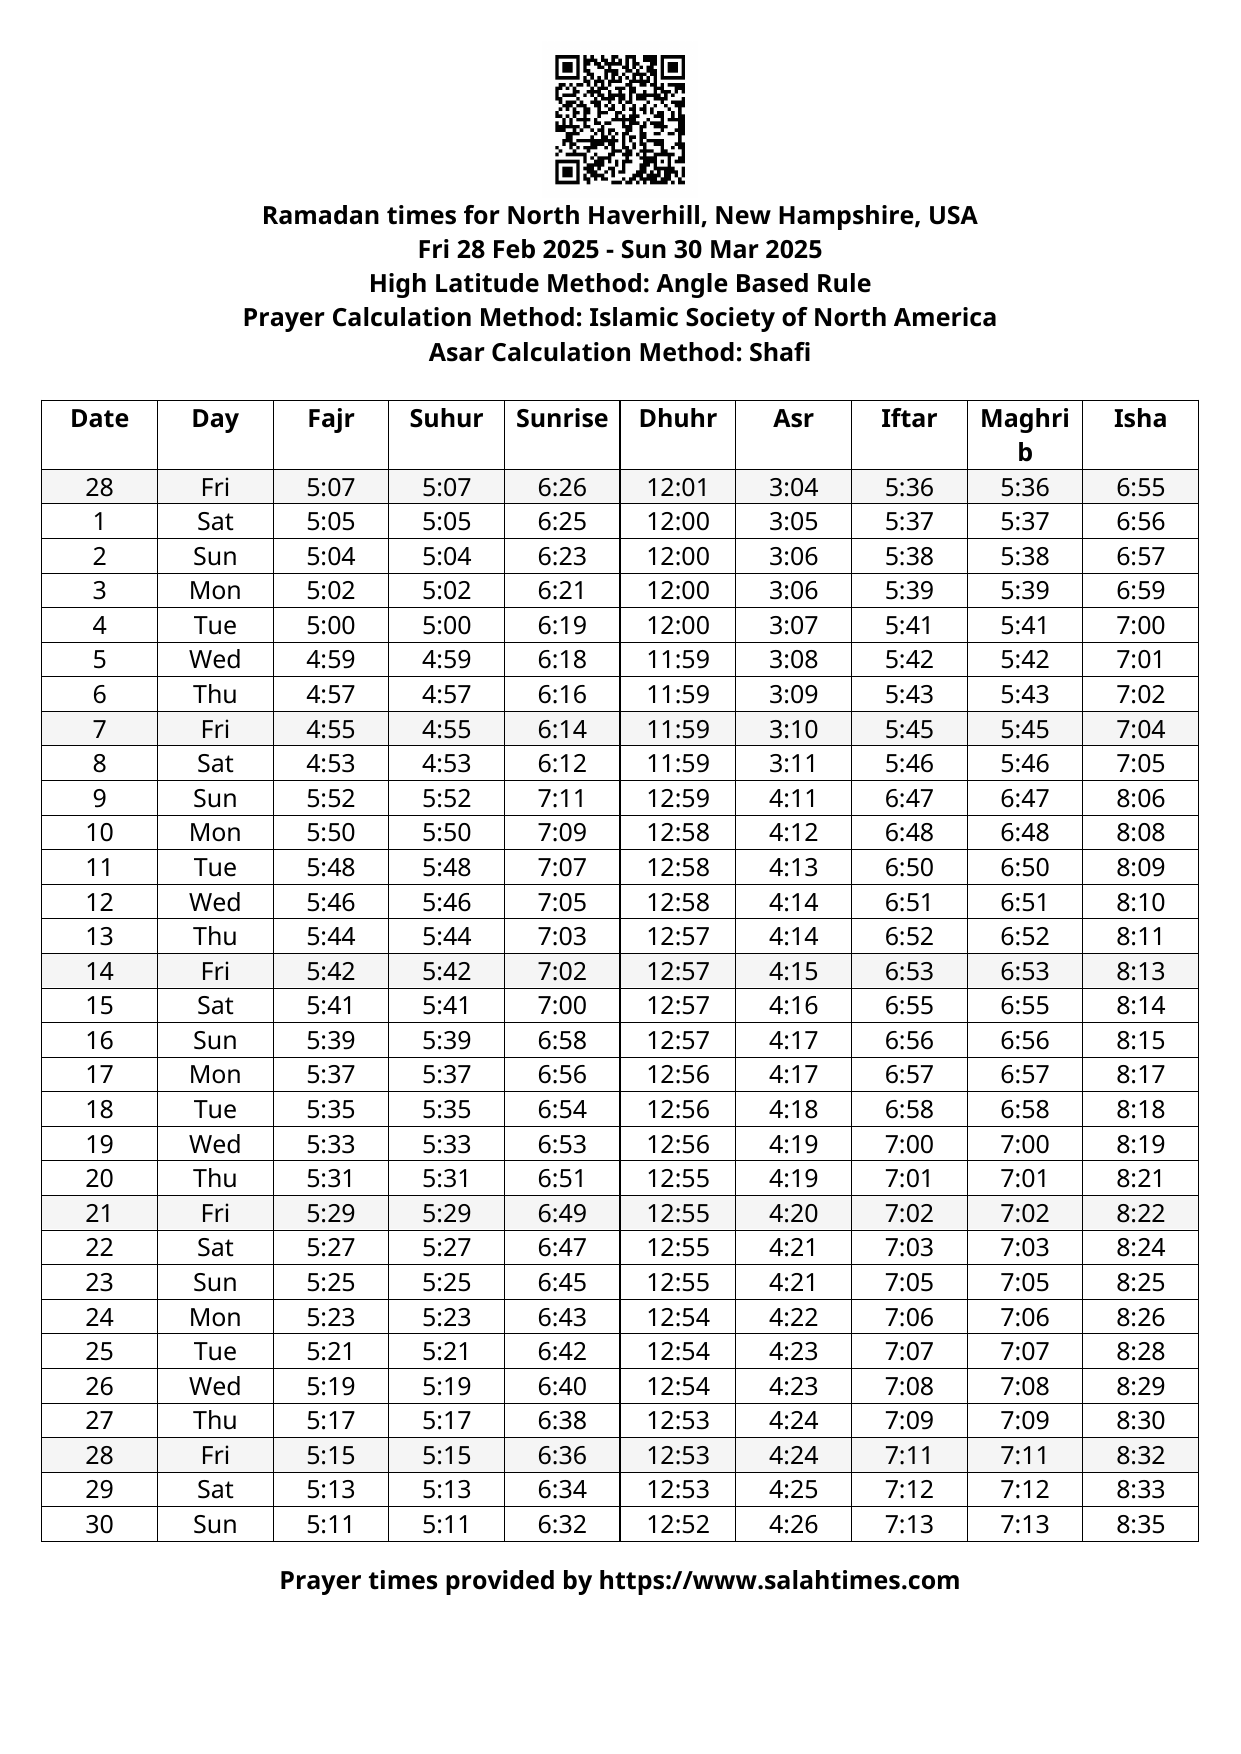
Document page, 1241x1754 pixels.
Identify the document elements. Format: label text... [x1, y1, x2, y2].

table_cell 7:07 [852, 1334, 967, 1368]
table_cell 6:25 [505, 504, 619, 538]
table_cell 5:42 [274, 954, 388, 987]
table_cell 4:19 [736, 1127, 851, 1160]
table_cell 6:47 [968, 781, 1082, 814]
table_cell 27 [42, 1404, 157, 1437]
table_cell 6:19 [505, 608, 619, 642]
table_cell 5:35 [274, 1092, 388, 1126]
table_cell 3:06 [736, 574, 851, 607]
table_header Isha [1083, 401, 1198, 469]
table_cell 7:08 [968, 1369, 1082, 1402]
table_cell 6:59 [1083, 574, 1198, 607]
table_cell 5:52 [274, 781, 388, 814]
table_cell 3:04 [736, 470, 851, 503]
table_cell 7:09 [852, 1404, 967, 1437]
table_cell 4:17 [736, 1023, 851, 1057]
table_cell 5:43 [852, 677, 967, 711]
table_cell Tue [158, 1334, 273, 1368]
table_cell 5:07 [389, 470, 504, 503]
table_cell 4:59 [389, 643, 504, 676]
table_cell 1 [42, 504, 157, 538]
table_cell 5:38 [968, 539, 1082, 572]
table_cell 6:47 [852, 781, 967, 814]
table_cell 8:25 [1083, 1265, 1198, 1299]
table_cell 5:33 [389, 1127, 504, 1160]
table_cell Tue [158, 850, 273, 884]
table_cell 7:02 [1083, 677, 1198, 711]
table_cell 7:06 [852, 1300, 967, 1333]
table_cell Fri [158, 712, 273, 745]
table_cell 7:02 [852, 1196, 967, 1229]
table_cell 5:45 [968, 712, 1082, 745]
table_cell 7:11 [968, 1438, 1082, 1472]
table_cell 11:59 [621, 746, 735, 780]
table_cell 8:11 [1083, 919, 1198, 953]
table_cell 6:48 [852, 816, 967, 849]
table_cell Sun [158, 1023, 273, 1057]
table_cell 7:12 [968, 1473, 1082, 1506]
table_cell 6:55 [1083, 470, 1198, 503]
table_cell 5:44 [274, 919, 388, 953]
table_cell Sat [158, 1473, 273, 1506]
table_cell 28 [42, 470, 157, 503]
table_cell 6:57 [852, 1058, 967, 1091]
table_cell 4:53 [274, 746, 388, 780]
table_cell 5:05 [274, 504, 388, 538]
table_cell 6:42 [505, 1334, 619, 1368]
table_cell 5:39 [968, 574, 1082, 607]
table_cell 5:15 [389, 1438, 504, 1472]
table_cell 4:14 [736, 885, 851, 918]
table_cell 5:37 [274, 1058, 388, 1091]
table_cell 5:15 [274, 1438, 388, 1472]
table_cell Tue [158, 1092, 273, 1126]
table_cell 5:42 [968, 643, 1082, 676]
table_cell 6:57 [1083, 539, 1198, 572]
table_cell 4:23 [736, 1334, 851, 1368]
table_cell 5:29 [389, 1196, 504, 1229]
table_header Maghrib [968, 401, 1082, 469]
table_cell 5:41 [968, 608, 1082, 642]
table_cell 5:46 [852, 746, 967, 780]
table_cell 5:19 [274, 1369, 388, 1402]
table_cell 10 [42, 816, 157, 849]
table_cell 18 [42, 1092, 157, 1126]
table_cell 5:50 [389, 816, 504, 849]
table_cell 6:12 [505, 746, 619, 780]
table_cell 12:56 [621, 1092, 735, 1126]
table_cell 5:50 [274, 816, 388, 849]
table_cell 6:55 [968, 989, 1082, 1022]
table_cell Wed [158, 1127, 273, 1160]
table_cell 12:00 [621, 504, 735, 538]
table_cell 6:26 [505, 470, 619, 503]
table_cell 5:31 [389, 1161, 504, 1195]
table_cell 7:07 [968, 1334, 1082, 1368]
table_cell 5:19 [389, 1369, 504, 1402]
table_cell 6:53 [505, 1127, 619, 1160]
table_cell 6:36 [505, 1438, 619, 1472]
table_cell Fri [158, 954, 273, 987]
table_cell 5:37 [968, 504, 1082, 538]
table_cell 2 [42, 539, 157, 572]
table_cell 6:51 [852, 885, 967, 918]
table_cell 21 [42, 1196, 157, 1229]
text Fri 28 Feb 2025 - Sun 30 Mar 2025 [42, 232, 1198, 266]
table_cell Sun [158, 1507, 273, 1541]
table_cell 5:37 [389, 1058, 504, 1091]
table_cell 7 [42, 712, 157, 745]
table_cell Thu [158, 677, 273, 711]
table_cell 9 [42, 781, 157, 814]
table_cell 6:14 [505, 712, 619, 745]
table_cell 4:26 [736, 1507, 851, 1541]
table_cell 7:03 [852, 1231, 967, 1264]
table_cell 6:58 [505, 1023, 619, 1057]
table_cell Sun [158, 539, 273, 572]
table_cell 3:11 [736, 746, 851, 780]
table_cell 5:05 [389, 504, 504, 538]
table_cell 5:42 [389, 954, 504, 987]
table_cell 22 [42, 1231, 157, 1264]
table_cell 20 [42, 1161, 157, 1195]
table_cell 12:58 [621, 850, 735, 884]
table_cell 12:54 [621, 1334, 735, 1368]
table_cell 8:06 [1083, 781, 1198, 814]
table_cell 3:09 [736, 677, 851, 711]
table_cell 6:34 [505, 1473, 619, 1506]
table_cell 4:12 [736, 816, 851, 849]
table_cell 11:59 [621, 643, 735, 676]
table_cell 5:11 [274, 1507, 388, 1541]
table_cell Sat [158, 504, 273, 538]
text Prayer Calculation Method: Islamic Society of North America [42, 300, 1198, 334]
text Prayer times provided by https://www.salahtimes.com [42, 1563, 1198, 1597]
table_cell 7:09 [505, 816, 619, 849]
table_cell 4:16 [736, 989, 851, 1022]
table_cell 3:07 [736, 608, 851, 642]
table_cell 5:43 [968, 677, 1082, 711]
table_cell 7:02 [505, 954, 619, 987]
table_header Day [158, 401, 273, 469]
table_cell 7:05 [968, 1265, 1082, 1299]
table_cell 5:31 [274, 1161, 388, 1195]
table_cell 4:57 [389, 677, 504, 711]
table_cell 7:13 [852, 1507, 967, 1541]
table_cell 12:56 [621, 1058, 735, 1091]
table_cell Sun [158, 781, 273, 814]
table_cell 8:13 [1083, 954, 1198, 987]
table_cell 5:13 [274, 1473, 388, 1506]
table_cell Fri [158, 470, 273, 503]
table_header Date [42, 401, 157, 469]
table_cell 5:02 [274, 574, 388, 607]
table_cell 8:18 [1083, 1092, 1198, 1126]
table_cell 5:36 [852, 470, 967, 503]
table_cell 8:26 [1083, 1300, 1198, 1333]
table_cell 7:00 [968, 1127, 1082, 1160]
table_cell 26 [42, 1369, 157, 1402]
table_cell 4:25 [736, 1473, 851, 1506]
table_cell 8:32 [1083, 1438, 1198, 1472]
table_cell 7:00 [505, 989, 619, 1022]
table_cell 4:17 [736, 1058, 851, 1091]
table_cell 4:53 [389, 746, 504, 780]
table_cell 4:57 [274, 677, 388, 711]
table_cell Tue [158, 608, 273, 642]
table_cell 12:53 [621, 1404, 735, 1437]
table_cell 6:57 [968, 1058, 1082, 1091]
table_cell 5:17 [389, 1404, 504, 1437]
picture [542, 41, 699, 198]
table_cell 7:05 [852, 1265, 967, 1299]
table_cell 5:37 [852, 504, 967, 538]
table_cell 6:16 [505, 677, 619, 711]
table_cell 23 [42, 1265, 157, 1299]
table_cell 8:08 [1083, 816, 1198, 849]
table_cell 5:45 [852, 712, 967, 745]
table_cell 6:38 [505, 1404, 619, 1437]
table_cell 6:32 [505, 1507, 619, 1541]
table_cell Fri [158, 1438, 273, 1472]
table_cell 5:11 [389, 1507, 504, 1541]
table_cell Mon [158, 816, 273, 849]
table_cell 7:09 [968, 1404, 1082, 1437]
table_cell 5:52 [389, 781, 504, 814]
table_cell 16 [42, 1023, 157, 1057]
table_cell 4:24 [736, 1404, 851, 1437]
table_cell 4:24 [736, 1438, 851, 1472]
table_cell 6:51 [968, 885, 1082, 918]
table_cell 11 [42, 850, 157, 884]
table_cell 12:00 [621, 608, 735, 642]
table_cell 15 [42, 989, 157, 1022]
table_cell 7:01 [1083, 643, 1198, 676]
table_cell 4 [42, 608, 157, 642]
table_cell 5:35 [389, 1092, 504, 1126]
table_cell 5:48 [389, 850, 504, 884]
table_cell 7:12 [852, 1473, 967, 1506]
table_cell 3:08 [736, 643, 851, 676]
table_cell 12:52 [621, 1507, 735, 1541]
table_cell 6:55 [852, 989, 967, 1022]
table_cell 7:00 [1083, 608, 1198, 642]
table_cell 12:59 [621, 781, 735, 814]
table_cell 12:58 [621, 816, 735, 849]
table_header Fajr [274, 401, 388, 469]
table_cell 7:04 [1083, 712, 1198, 745]
table_cell 12:54 [621, 1300, 735, 1333]
table_cell 12:57 [621, 989, 735, 1022]
table_cell 6:18 [505, 643, 619, 676]
table_cell 8:15 [1083, 1023, 1198, 1057]
table_cell 14 [42, 954, 157, 987]
table_cell 5:07 [274, 470, 388, 503]
table_cell 6:58 [968, 1092, 1082, 1126]
table_cell 7:01 [968, 1161, 1082, 1195]
table_cell 5:39 [389, 1023, 504, 1057]
table_cell 12:55 [621, 1265, 735, 1299]
table_cell Thu [158, 1404, 273, 1437]
table_cell Wed [158, 1369, 273, 1402]
table_cell 6:43 [505, 1300, 619, 1333]
table_cell 5:17 [274, 1404, 388, 1437]
table_cell 11:59 [621, 712, 735, 745]
table_cell 11:59 [621, 677, 735, 711]
table_cell 6:53 [852, 954, 967, 987]
table_cell Mon [158, 1058, 273, 1091]
table_cell 5:25 [389, 1265, 504, 1299]
table_cell 6:52 [968, 919, 1082, 953]
table_cell 12:00 [621, 574, 735, 607]
table_cell 8:28 [1083, 1334, 1198, 1368]
text Ramadan times for North Haverhill, New Hampshire, USA [42, 198, 1198, 232]
table_cell 6:23 [505, 539, 619, 572]
table_cell 12:57 [621, 1023, 735, 1057]
table_cell 5:33 [274, 1127, 388, 1160]
table_cell 6 [42, 677, 157, 711]
table_cell 5:46 [389, 885, 504, 918]
table_cell 6:40 [505, 1369, 619, 1402]
table_cell 6:53 [968, 954, 1082, 987]
table_cell 5:41 [852, 608, 967, 642]
table_cell 3:10 [736, 712, 851, 745]
table_cell 28 [42, 1438, 157, 1472]
table_cell 12:55 [621, 1231, 735, 1264]
table_cell 5:23 [389, 1300, 504, 1333]
table_cell 12:53 [621, 1438, 735, 1472]
table_cell Wed [158, 885, 273, 918]
table_header Dhuhr [621, 401, 735, 469]
table_cell Wed [158, 643, 273, 676]
table_cell 6:48 [968, 816, 1082, 849]
table_cell 7:01 [852, 1161, 967, 1195]
table_cell 5:48 [274, 850, 388, 884]
table_cell 6:58 [852, 1092, 967, 1126]
table_cell 3:05 [736, 504, 851, 538]
table_cell 8:17 [1083, 1058, 1198, 1091]
table_cell Sat [158, 989, 273, 1022]
table_cell 5:36 [968, 470, 1082, 503]
table_cell 4:11 [736, 781, 851, 814]
table_header Sunrise [505, 401, 619, 469]
table_cell Sun [158, 1265, 273, 1299]
table_cell 5:04 [274, 539, 388, 572]
table_header Asr [736, 401, 851, 469]
table_cell 5 [42, 643, 157, 676]
table_cell 19 [42, 1127, 157, 1160]
table_cell Sat [158, 746, 273, 780]
table_cell 24 [42, 1300, 157, 1333]
table_cell 12:58 [621, 885, 735, 918]
table_cell 4:19 [736, 1161, 851, 1195]
table_cell 8:22 [1083, 1196, 1198, 1229]
table_cell 8:19 [1083, 1127, 1198, 1160]
table_cell 6:47 [505, 1231, 619, 1264]
text High Latitude Method: Angle Based Rule [42, 266, 1198, 300]
table_cell Sat [158, 1231, 273, 1264]
table_cell 7:11 [505, 781, 619, 814]
table_cell 12:56 [621, 1127, 735, 1160]
table_cell 4:21 [736, 1265, 851, 1299]
table_cell 7:08 [852, 1369, 967, 1402]
table_cell 7:07 [505, 850, 619, 884]
table_cell 5:00 [389, 608, 504, 642]
table_header Suhur [389, 401, 504, 469]
table_cell 12:57 [621, 919, 735, 953]
table_cell 4:55 [389, 712, 504, 745]
table_cell 8:33 [1083, 1473, 1198, 1506]
table_cell 5:39 [852, 574, 967, 607]
table_cell 17 [42, 1058, 157, 1091]
table_cell 5:13 [389, 1473, 504, 1506]
table_cell 5:42 [852, 643, 967, 676]
table_cell 6:52 [852, 919, 967, 953]
table_cell 5:04 [389, 539, 504, 572]
table_cell 12:00 [621, 539, 735, 572]
table_cell 8:21 [1083, 1161, 1198, 1195]
table_cell 30 [42, 1507, 157, 1541]
table_cell Thu [158, 1161, 273, 1195]
table_cell 6:56 [1083, 504, 1198, 538]
table_cell 4:55 [274, 712, 388, 745]
table_cell Mon [158, 574, 273, 607]
table_cell 7:11 [852, 1438, 967, 1472]
table_cell 4:22 [736, 1300, 851, 1333]
table_cell Thu [158, 919, 273, 953]
table_cell 6:56 [852, 1023, 967, 1057]
table_cell 5:23 [274, 1300, 388, 1333]
table_cell 5:27 [274, 1231, 388, 1264]
table_cell 12:01 [621, 470, 735, 503]
table_cell 8:30 [1083, 1404, 1198, 1437]
table_cell 12:55 [621, 1196, 735, 1229]
table_cell 6:49 [505, 1196, 619, 1229]
table_cell 8:14 [1083, 989, 1198, 1022]
table_cell 8:29 [1083, 1369, 1198, 1402]
table_cell 5:46 [968, 746, 1082, 780]
table_cell Fri [158, 1196, 273, 1229]
table_cell 6:56 [505, 1058, 619, 1091]
table_cell 5:00 [274, 608, 388, 642]
table_cell 12:57 [621, 954, 735, 987]
text Asar Calculation Method: Shafi [42, 334, 1198, 368]
table_cell 7:05 [1083, 746, 1198, 780]
table_cell 5:39 [274, 1023, 388, 1057]
table_cell 6:56 [968, 1023, 1082, 1057]
table_cell 4:23 [736, 1369, 851, 1402]
table_cell 7:06 [968, 1300, 1082, 1333]
table_cell 5:29 [274, 1196, 388, 1229]
table_cell 12 [42, 885, 157, 918]
table_cell 7:00 [852, 1127, 967, 1160]
table_cell 6:21 [505, 574, 619, 607]
table_cell 5:41 [274, 989, 388, 1022]
table_cell 4:15 [736, 954, 851, 987]
table_cell 5:21 [389, 1334, 504, 1368]
table_cell 4:18 [736, 1092, 851, 1126]
table_cell 7:03 [505, 919, 619, 953]
table_cell 7:13 [968, 1507, 1082, 1541]
table_cell 7:03 [968, 1231, 1082, 1264]
table_cell 12:53 [621, 1473, 735, 1506]
table_cell 6:54 [505, 1092, 619, 1126]
table_cell 12:55 [621, 1161, 735, 1195]
table_cell 25 [42, 1334, 157, 1368]
table_cell 7:02 [968, 1196, 1082, 1229]
table_cell 3 [42, 574, 157, 607]
table_cell 5:46 [274, 885, 388, 918]
table_cell 5:38 [852, 539, 967, 572]
table_cell 5:25 [274, 1265, 388, 1299]
table_cell 8 [42, 746, 157, 780]
table_cell 6:45 [505, 1265, 619, 1299]
table_cell 8:09 [1083, 850, 1198, 884]
table_cell 6:50 [968, 850, 1082, 884]
table_cell 5:21 [274, 1334, 388, 1368]
table_cell 29 [42, 1473, 157, 1506]
table_cell 4:13 [736, 850, 851, 884]
table_cell 6:51 [505, 1161, 619, 1195]
table_cell 4:20 [736, 1196, 851, 1229]
table_cell 5:44 [389, 919, 504, 953]
table_cell 12:54 [621, 1369, 735, 1402]
table_cell 7:05 [505, 885, 619, 918]
table_cell 8:10 [1083, 885, 1198, 918]
table_cell 5:27 [389, 1231, 504, 1264]
table_cell 4:14 [736, 919, 851, 953]
table_cell 5:41 [389, 989, 504, 1022]
table_cell 13 [42, 919, 157, 953]
table_cell 4:21 [736, 1231, 851, 1264]
table_cell 8:35 [1083, 1507, 1198, 1541]
table_cell Mon [158, 1300, 273, 1333]
table_header Iftar [852, 401, 967, 469]
table_cell 6:50 [852, 850, 967, 884]
table_cell 4:59 [274, 643, 388, 676]
table_cell 8:24 [1083, 1231, 1198, 1264]
table_cell 3:06 [736, 539, 851, 572]
table_cell 5:02 [389, 574, 504, 607]
